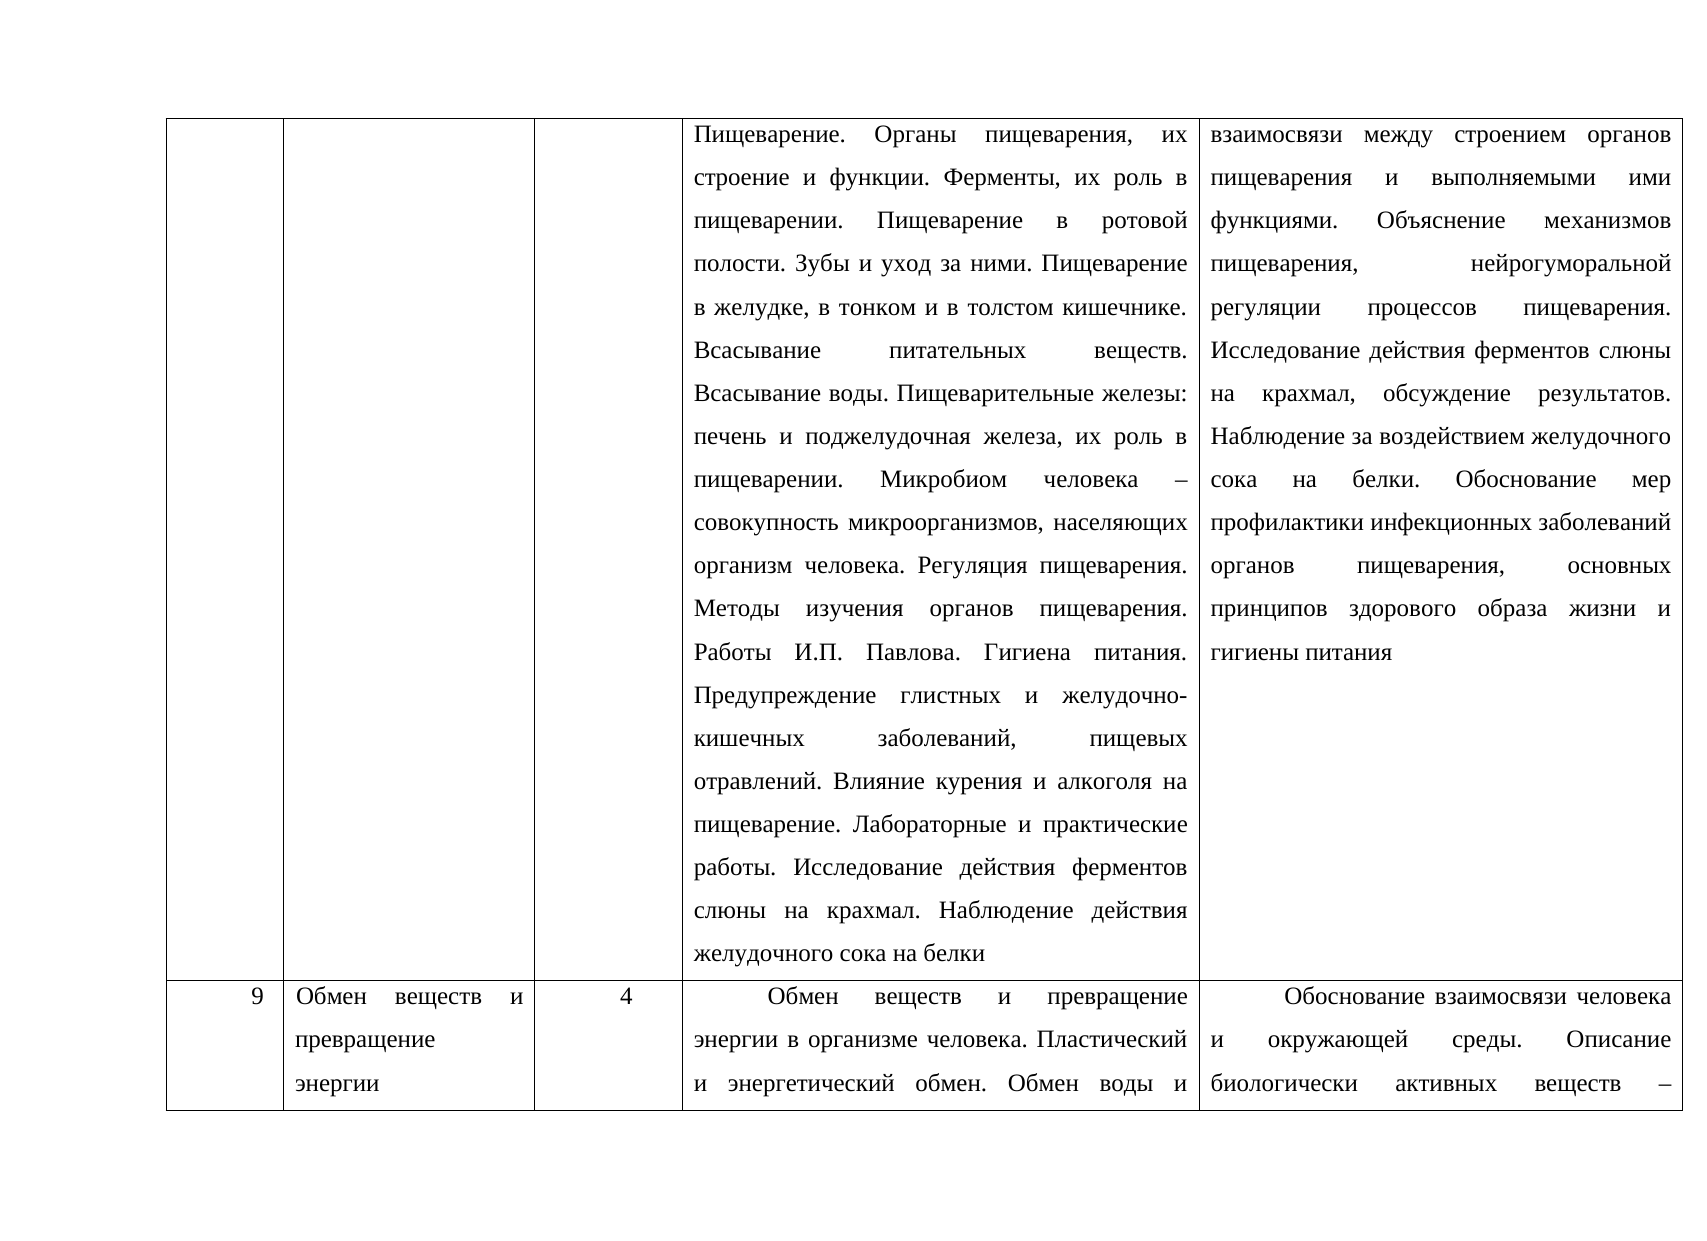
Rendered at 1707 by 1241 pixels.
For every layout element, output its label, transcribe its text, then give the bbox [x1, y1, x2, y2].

table_cell 4 [535, 981, 682, 1109]
table_cell 8 [167, 119, 283, 980]
table_cell 9 [167, 981, 283, 1109]
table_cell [1200, 981, 1682, 1109]
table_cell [284, 119, 534, 980]
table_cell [284, 981, 534, 1109]
table_cell 6 [535, 119, 682, 980]
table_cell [683, 981, 1199, 1109]
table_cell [683, 119, 1199, 980]
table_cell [1200, 119, 1682, 980]
